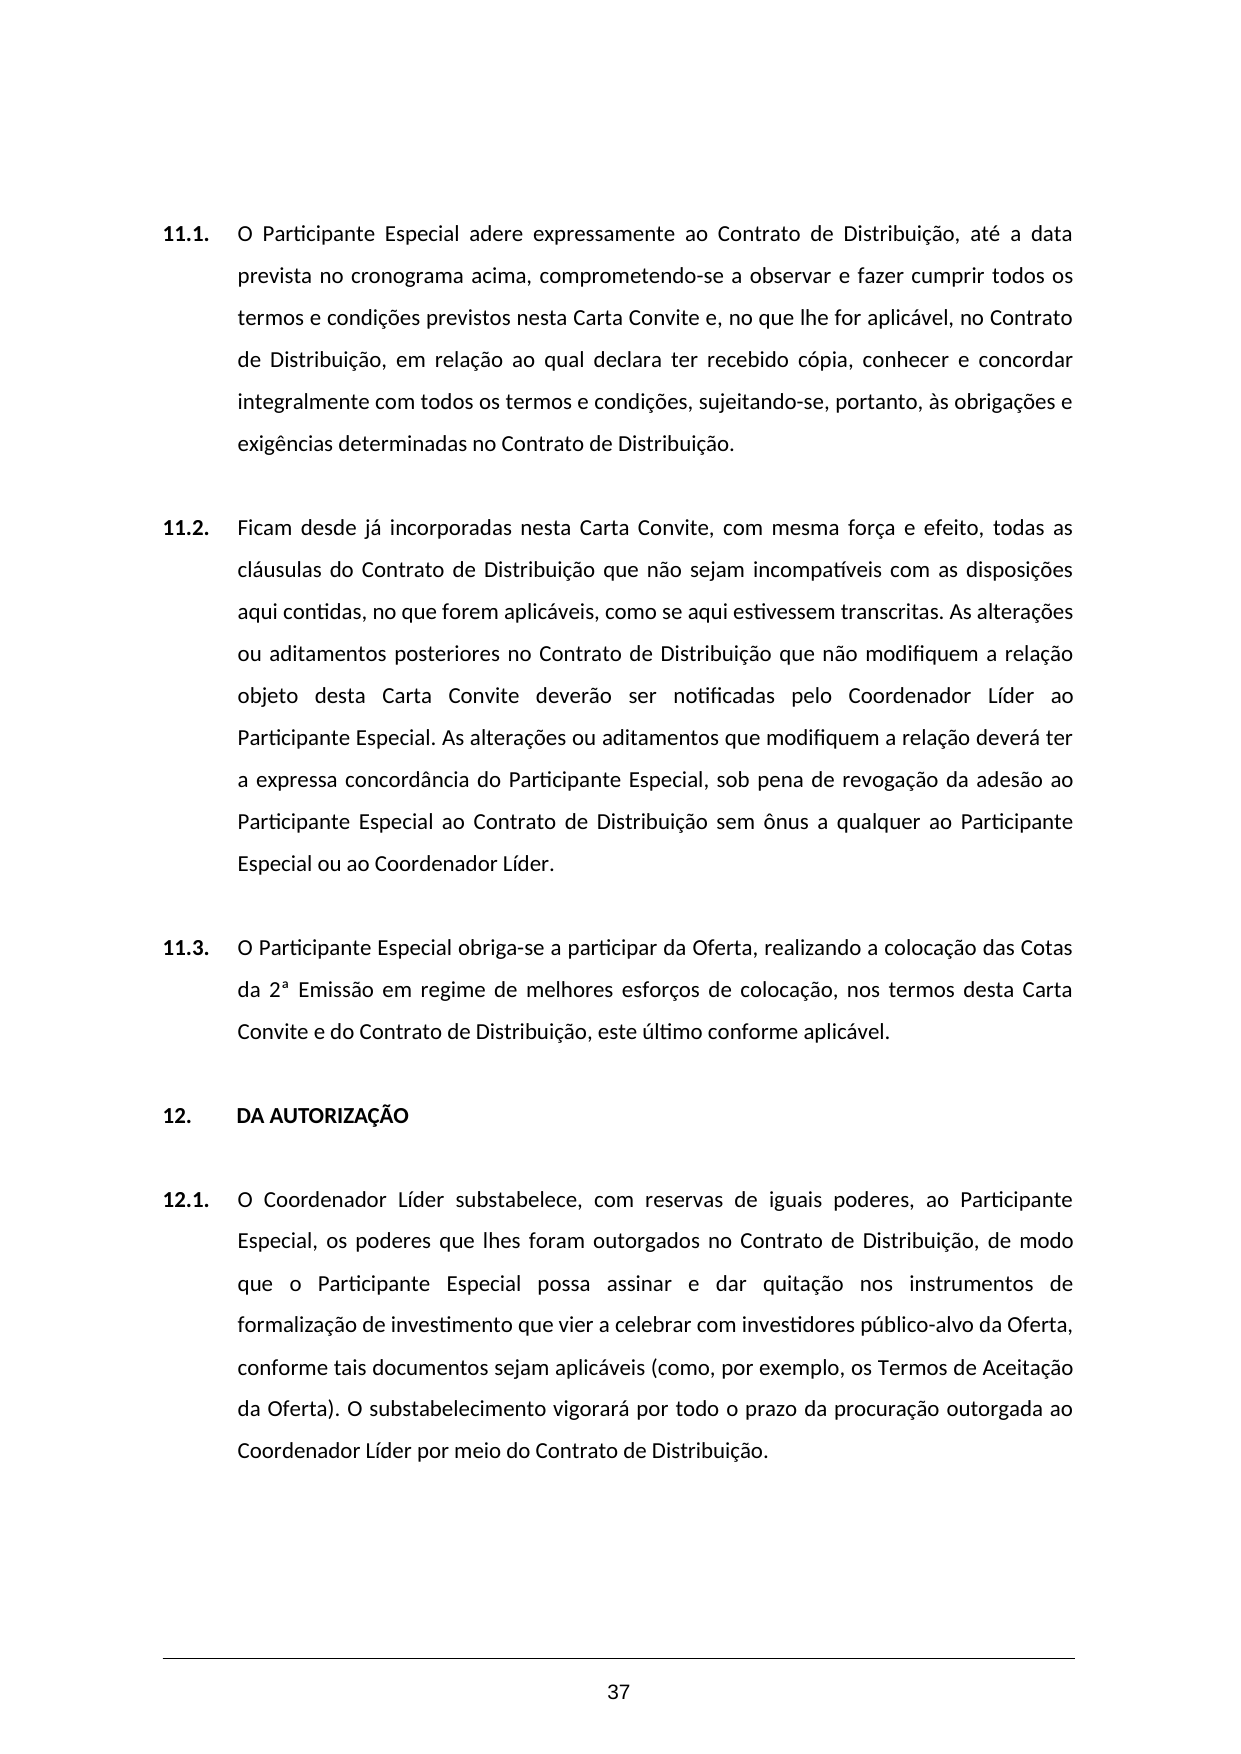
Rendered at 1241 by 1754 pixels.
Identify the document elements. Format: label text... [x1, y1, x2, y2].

list DA AUTORIZAÇÃO [162, 1101, 1075, 1129]
list O Coordenador Líder substabelece, com reservas de iguais poderes, ao Participante Especial, os poderes que lhes foram outorgados no Contrato de Distribuição, de modo que o Participante Especial possa assinar e dar quitação nos instrumentos de formalização de investimento que vier a celebrar com investidores público-alvo da Oferta, conforme tais documentos sejam aplicáveis (como, por exemplo, os Termos de Aceitação da Oferta). O substabelecimento vigorará por todo o prazo da procuração outorgada ao Coordenador Líder por meio do Contrato de Distribuição. [162, 1185, 1075, 1464]
list O Participante Especial obriga-se a participar da Oferta, realizando a colocação das Cotas da 2ª Emissão em regime de melhores esforços de colocação, nos termos desta Carta Convite e do Contrato de Distribuição, este último conforme aplicável. [162, 933, 1075, 1045]
list O Participante Especial adere expressamente ao Contrato de Distribuição, até a data prevista no cronograma acima, comprometendo-se a observar e fazer cumprir todos os termos e condições previstos nesta Carta Convite e, no que lhe for aplicável, no Contrato de Distribuição, em relação ao qual declara ter recebido cópia, conhecer e concordar integralmente com todos os termos e condições, sujeitando-se, portanto, às obrigações e exigências determinadas no Contrato de Distribuição. [162, 219, 1075, 457]
list Ficam desde já incorporadas nesta Carta Convite, com mesma força e efeito, todas as cláusulas do Contrato de Distribuição que não sejam incompatíveis com as disposições aqui contidas, no que forem aplicáveis, como se aqui estivessem transcritas. As alterações ou aditamentos posteriores no Contrato de Distribuição que não modifiquem a relação objeto desta Carta Convite deverão ser notificadas pelo Coordenador Líder ao Participante Especial. As alterações ou aditamentos que modifiquem a relação deverá ter a expressa concordância do Participante Especial, sob pena de revogação da adesão ao Participante Especial ao Contrato de Distribuição sem ônus a qualquer ao Participante Especial ou ao Coordenador Líder. [162, 513, 1075, 877]
